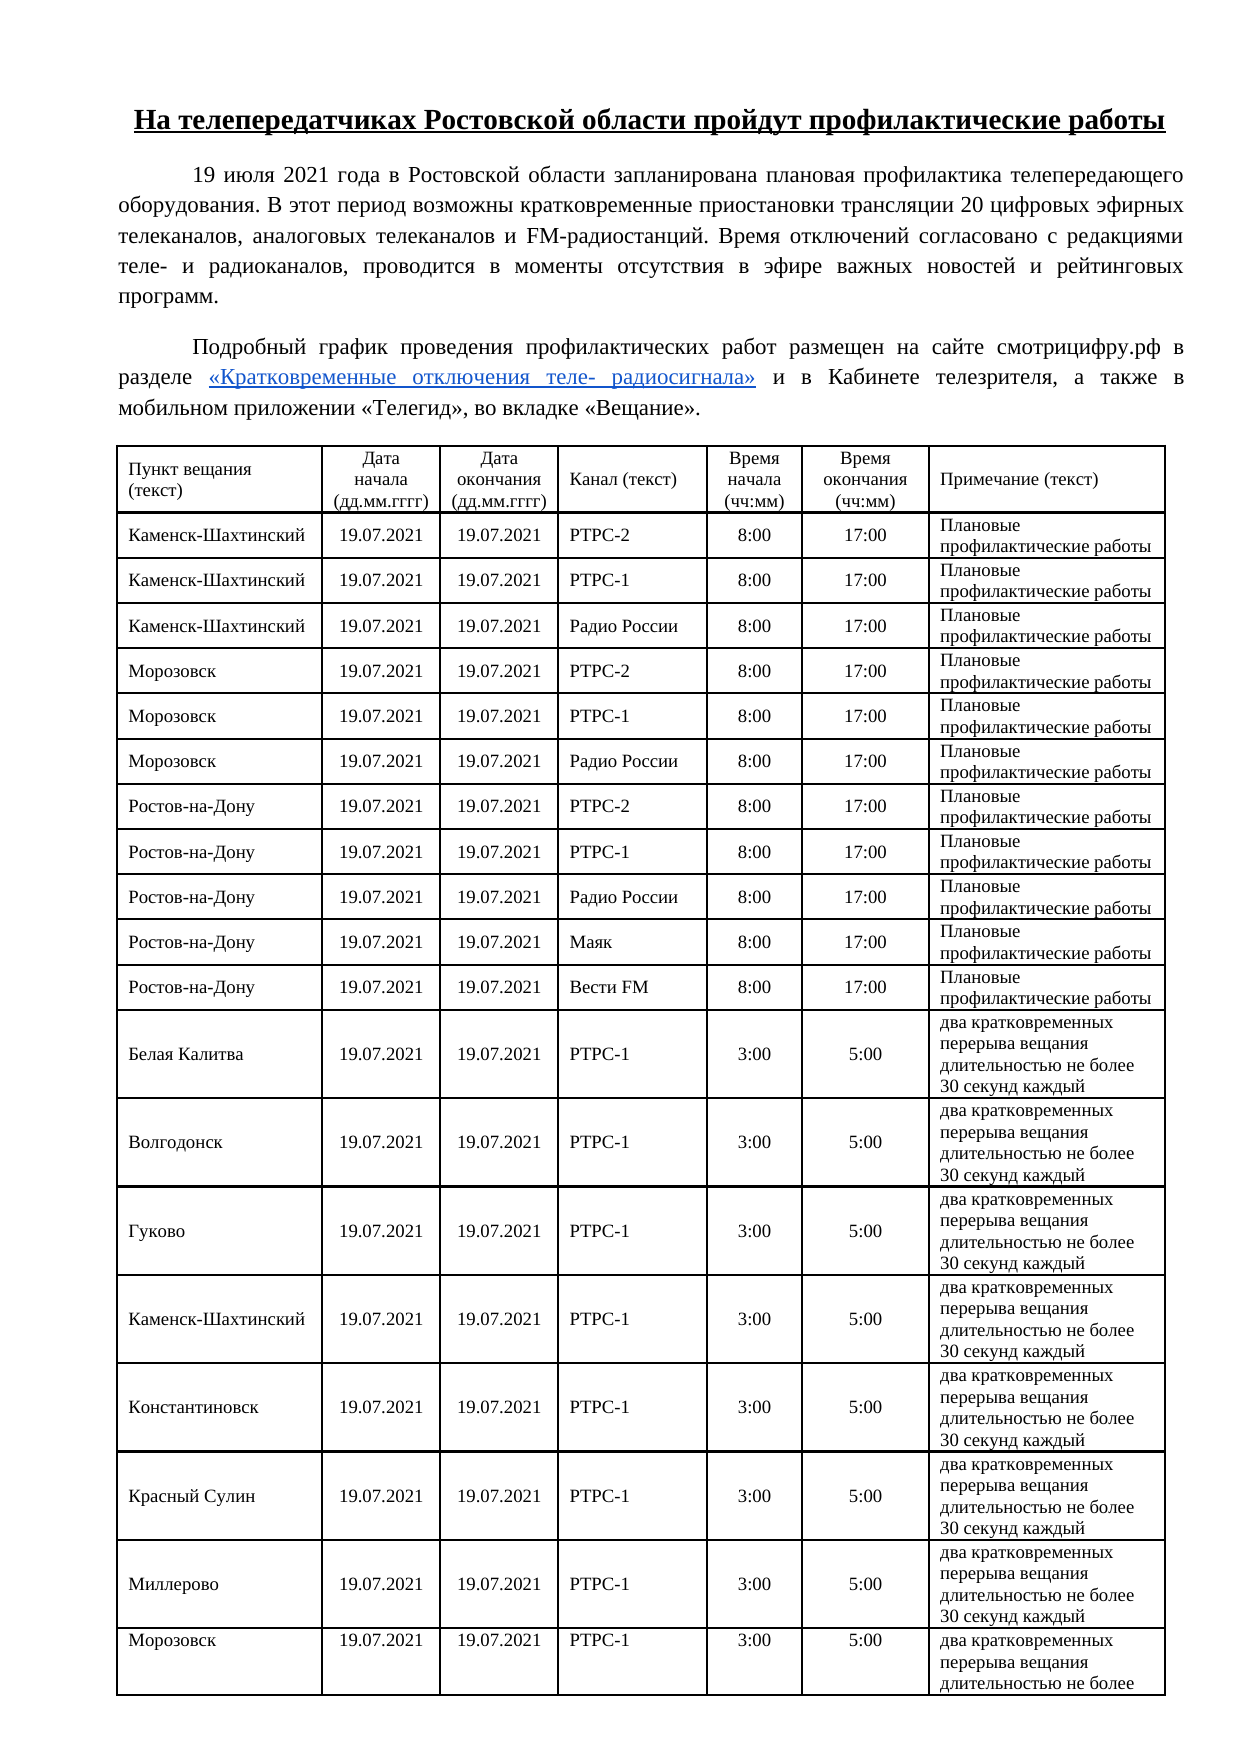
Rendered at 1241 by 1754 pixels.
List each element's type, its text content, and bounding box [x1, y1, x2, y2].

table_cell Плановые профилактические работы [930, 740, 1164, 783]
table_cell 19.07.2021 [323, 875, 439, 918]
table_cell 19.07.2021 [441, 875, 557, 918]
table_cell Плановые профилактические работы [930, 830, 1164, 873]
table_cell 3:00 [708, 1276, 801, 1362]
table_cell 19.07.2021 [441, 1453, 557, 1539]
table_cell 3:00 [708, 1541, 801, 1627]
table_cell Морозовск [118, 1629, 321, 1694]
table_cell 3:00 [708, 1188, 801, 1274]
table_cell 17:00 [803, 514, 928, 557]
table_cell 19.07.2021 [323, 604, 439, 647]
table_cell два кратковременных перерыва вещания длительностью не более 30 секунд каждый [930, 1276, 1164, 1362]
table_cell 3:00 [708, 1099, 801, 1185]
table_header Пункт вещания (текст) [118, 447, 321, 511]
table_cell 19.07.2021 [441, 514, 557, 557]
table_cell Волгодонск [118, 1099, 321, 1185]
table_cell 19.07.2021 [323, 559, 439, 602]
table_cell 17:00 [803, 694, 928, 737]
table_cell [930, 1629, 1164, 1694]
table_cell 19.07.2021 [323, 694, 439, 737]
table_header Дата начала (дд.мм.гггг) [323, 447, 439, 511]
table_cell 8:00 [708, 604, 801, 647]
table_cell Гуково [118, 1188, 321, 1274]
table_cell 8:00 [708, 740, 801, 783]
text Подробный график проведения профилактических работ размещен на сайте смотрицифру.рф в разделе «Кратковременные отключения теле- радиосигнала» и в Кабинете телезрителя, а также в мобильном приложении «Телегид», во вкладке «Вещание». [118, 333, 1185, 420]
table_cell 19.07.2021 [441, 1629, 557, 1694]
table_cell 19.07.2021 [441, 1276, 557, 1362]
table_cell 8:00 [708, 875, 801, 918]
table_cell Морозовск [118, 649, 321, 692]
table_cell Плановые профилактические работы [930, 694, 1164, 737]
table_cell 19.07.2021 [323, 1276, 439, 1362]
table_cell 5:00 [803, 1188, 928, 1274]
table_cell Плановые профилактические работы [930, 649, 1164, 692]
table_cell Каменск-Шахтинский [118, 514, 321, 557]
table_cell два кратковременных перерыва вещания длительностью не более 30 секунд каждый [930, 1188, 1164, 1274]
table_cell РТРС-2 [559, 785, 706, 828]
table_cell Ростов-на-Дону [118, 830, 321, 873]
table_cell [930, 1453, 1164, 1539]
table_cell 5:00 [803, 1276, 928, 1362]
table_cell 19.07.2021 [323, 1188, 439, 1274]
table_cell 17:00 [803, 966, 928, 1009]
table_cell 17:00 [803, 649, 928, 692]
table_cell 19.07.2021 [323, 514, 439, 557]
table_cell 17:00 [803, 830, 928, 873]
table_cell РТРС-1 [559, 1099, 706, 1185]
table_cell 5:00 [803, 1364, 928, 1450]
table_cell 17:00 [803, 785, 928, 828]
table_cell Плановые профилактические работы [930, 875, 1164, 918]
table_cell Плановые профилактические работы [930, 920, 1164, 963]
table_cell Радио России [559, 604, 706, 647]
text 19 июля 2021 года в Ростовской области запланирована плановая профилактика телепередающего оборудования. В этот период возможны кратковременные приостановки трансляции 20 цифровых эфирных телеканалов, аналоговых телеканалов и FM-радиостанций. Время отключений согласовано с редакциями теле- и радиоканалов, проводится в моменты отсутствия в эфире важных новостей и рейтинговых программ. [118, 161, 1185, 308]
table_cell 5:00 [803, 1541, 928, 1627]
table_cell 3:00 [708, 1364, 801, 1450]
table_header Дата окончания (дд.мм.гггг) [441, 447, 557, 511]
table_cell 19.07.2021 [323, 649, 439, 692]
table_cell 19.07.2021 [441, 1188, 557, 1274]
table_cell Ростов-на-Дону [118, 920, 321, 963]
table_cell 19.07.2021 [441, 830, 557, 873]
table_cell РТРС-1 [559, 1276, 706, 1362]
table_cell Морозовск [118, 740, 321, 783]
table_cell 19.07.2021 [441, 1099, 557, 1185]
table_cell 19.07.2021 [441, 649, 557, 692]
table_cell Красный Сулин [118, 1453, 321, 1539]
table_cell Плановые профилактические работы [930, 514, 1164, 557]
text На телепередатчиках Ростовской области пройдут профилактические работы [118, 102, 1181, 135]
table_cell 3:00 [708, 1453, 801, 1539]
table_cell Плановые профилактические работы [930, 785, 1164, 828]
table_cell 8:00 [708, 514, 801, 557]
table_cell два кратковременных перерыва вещания длительностью не более 30 секунд каждый [930, 1099, 1164, 1185]
table_cell 19.07.2021 [323, 830, 439, 873]
table_cell 19.07.2021 [441, 920, 557, 963]
table_cell Константиновск [118, 1364, 321, 1450]
table_cell 3:00 [708, 1629, 801, 1694]
table_cell Морозовск [118, 694, 321, 737]
table_cell 19.07.2021 [323, 1453, 439, 1539]
table_cell Миллерово [118, 1541, 321, 1627]
table_cell Белая Калитва [118, 1011, 321, 1097]
table_cell Каменск-Шахтинский [118, 1276, 321, 1362]
table_cell РТРС-1 [559, 1188, 706, 1274]
table_cell 19.07.2021 [323, 1011, 439, 1097]
table_cell 8:00 [708, 966, 801, 1009]
table_cell 19.07.2021 [323, 1541, 439, 1627]
table_cell 17:00 [803, 559, 928, 602]
table_cell 5:00 [803, 1629, 928, 1694]
table_cell 19.07.2021 [441, 1011, 557, 1097]
table_cell 8:00 [708, 559, 801, 602]
table_header Время окончания (чч:мм) [803, 447, 928, 511]
table_cell 19.07.2021 [441, 966, 557, 1009]
table_cell 19.07.2021 [323, 740, 439, 783]
table_cell РТРС-2 [559, 649, 706, 692]
table_cell 19.07.2021 [323, 1364, 439, 1450]
table_cell 17:00 [803, 875, 928, 918]
table_cell 8:00 [708, 830, 801, 873]
table_header Канал (текст) [559, 447, 706, 511]
table_cell РТРС-1 [559, 1629, 706, 1694]
table_cell Каменск-Шахтинский [118, 604, 321, 647]
table_cell 19.07.2021 [323, 920, 439, 963]
table_cell Каменск-Шахтинский [118, 559, 321, 602]
table_cell Ростов-на-Дону [118, 966, 321, 1009]
table_cell 19.07.2021 [323, 966, 439, 1009]
table_cell Ростов-на-Дону [118, 785, 321, 828]
table_cell 5:00 [803, 1099, 928, 1185]
table_cell РТРС-2 [559, 514, 706, 557]
table_cell 5:00 [803, 1453, 928, 1539]
table_cell 19.07.2021 [441, 1541, 557, 1627]
table_cell РТРС-1 [559, 830, 706, 873]
table_cell 19.07.2021 [323, 785, 439, 828]
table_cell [930, 1541, 1164, 1627]
table_cell 19.07.2021 [441, 604, 557, 647]
table_cell Радио России [559, 740, 706, 783]
table_cell 17:00 [803, 740, 928, 783]
table_cell 8:00 [708, 694, 801, 737]
table_cell РТРС-1 [559, 559, 706, 602]
table_header Примечание (текст) [930, 447, 1164, 511]
table_cell 3:00 [708, 1011, 801, 1097]
table_cell 5:00 [803, 1011, 928, 1097]
table_cell Плановые профилактические работы [930, 966, 1164, 1009]
table_cell Плановые профилактические работы [930, 604, 1164, 647]
table_cell 8:00 [708, 785, 801, 828]
table_cell РТРС-1 [559, 1011, 706, 1097]
table_cell два кратковременных перерыва вещания длительностью не более 30 секунд каждый [930, 1011, 1164, 1097]
table_cell РТРС-1 [559, 1364, 706, 1450]
table_cell Маяк [559, 920, 706, 963]
table_cell 19.07.2021 [441, 559, 557, 602]
table_cell 19.07.2021 [441, 785, 557, 828]
table_cell 17:00 [803, 604, 928, 647]
table_cell 19.07.2021 [441, 694, 557, 737]
table_cell 19.07.2021 [441, 740, 557, 783]
table_cell Плановые профилактические работы [930, 559, 1164, 602]
table_cell 19.07.2021 [323, 1629, 439, 1694]
table_cell РТРС-1 [559, 1453, 706, 1539]
table_cell два кратковременных перерыва вещания длительностью не более 30 секунд каждый [930, 1364, 1164, 1450]
table_cell 19.07.2021 [323, 1099, 439, 1185]
table_cell 8:00 [708, 920, 801, 963]
table_header Время начала (чч:мм) [708, 447, 801, 511]
table_cell Ростов-на-Дону [118, 875, 321, 918]
table_cell 19.07.2021 [441, 1364, 557, 1450]
table_cell Вести FM [559, 966, 706, 1009]
table_cell Радио России [559, 875, 706, 918]
table_cell 8:00 [708, 649, 801, 692]
table_cell 17:00 [803, 920, 928, 963]
table_cell РТРС-1 [559, 1541, 706, 1627]
table_cell РТРС-1 [559, 694, 706, 737]
